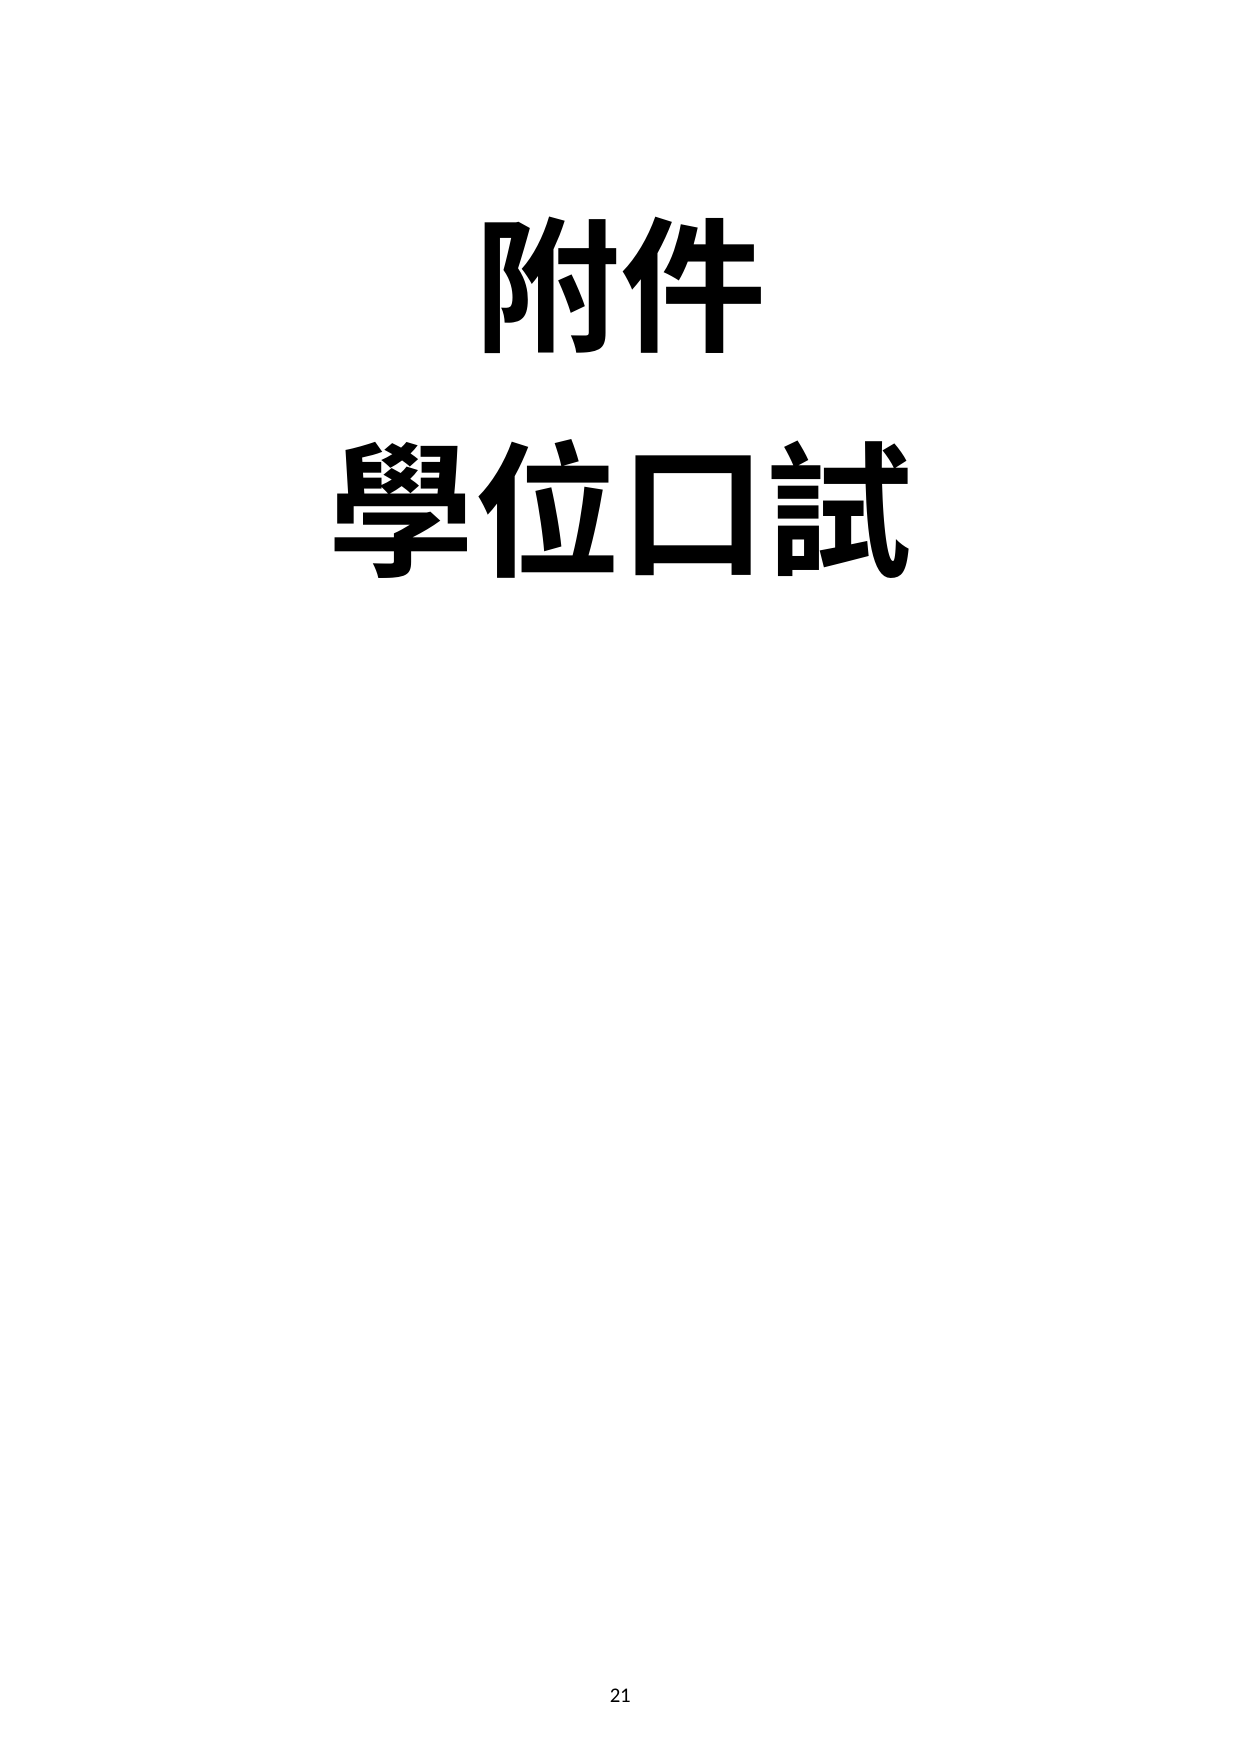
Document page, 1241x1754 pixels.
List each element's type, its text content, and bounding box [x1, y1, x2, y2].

text 附件 [112, 164, 1128, 389]
text 學位口試 [112, 389, 1128, 614]
